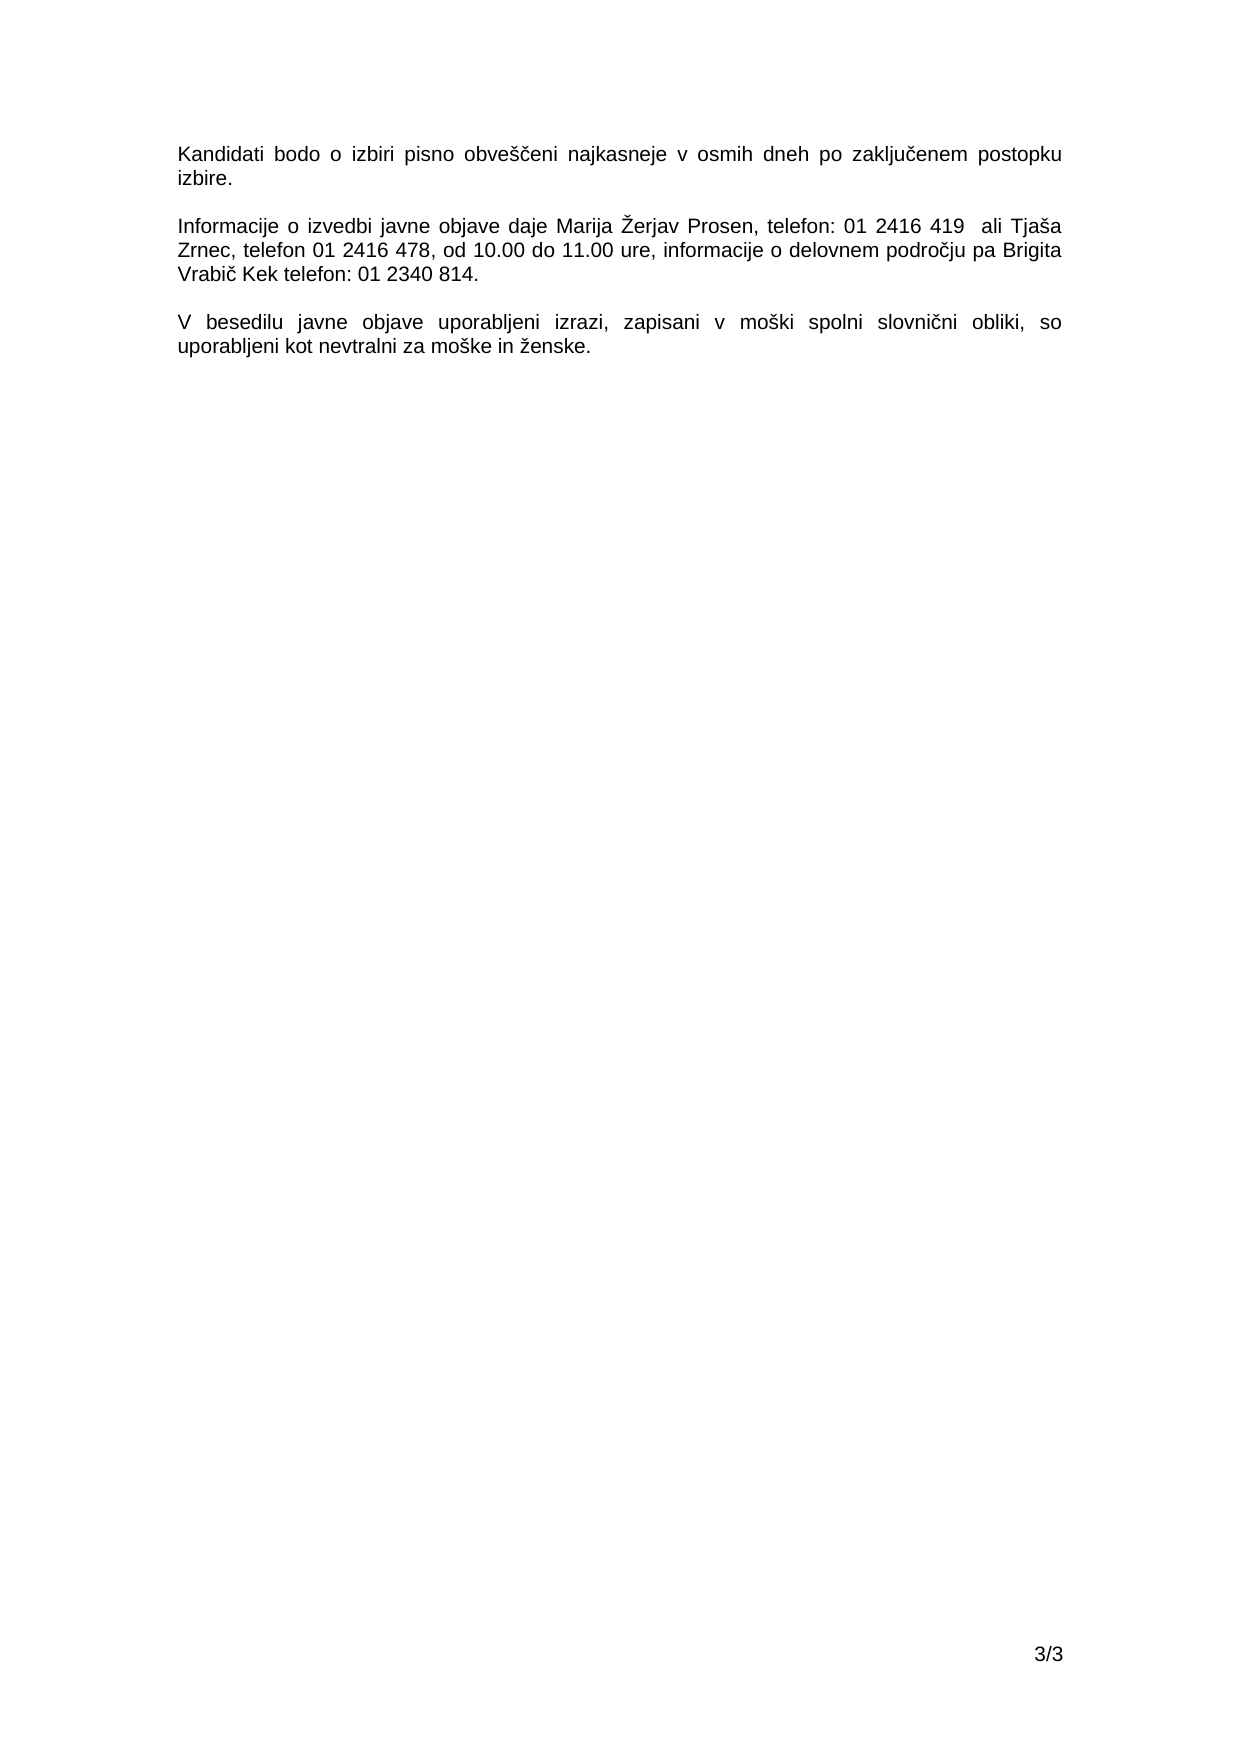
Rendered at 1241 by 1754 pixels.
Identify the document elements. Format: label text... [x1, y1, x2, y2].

text V besedilu javne objave uporabljeni izrazi, zapisani v moški spolni slovnični obliki, so uporabljeni kot nevtralni za moške in ženske. [177, 310, 1063, 358]
text Informacije o izvedbi javne objave daje Marija Žerjav Prosen, telefon: 01 2416 419 ali Tjaša Zrnec, telefon 01 2416 478, od 10.00 do 11.00 ure, informacije o delovnem področju pa Brigita Vrabič Kek telefon: 01 2340 814. [177, 214, 1063, 286]
text Kandidati bodo o izbiri pisno obveščeni najkasneje v osmih dneh po zaključenem postopku izbire. [177, 142, 1063, 190]
